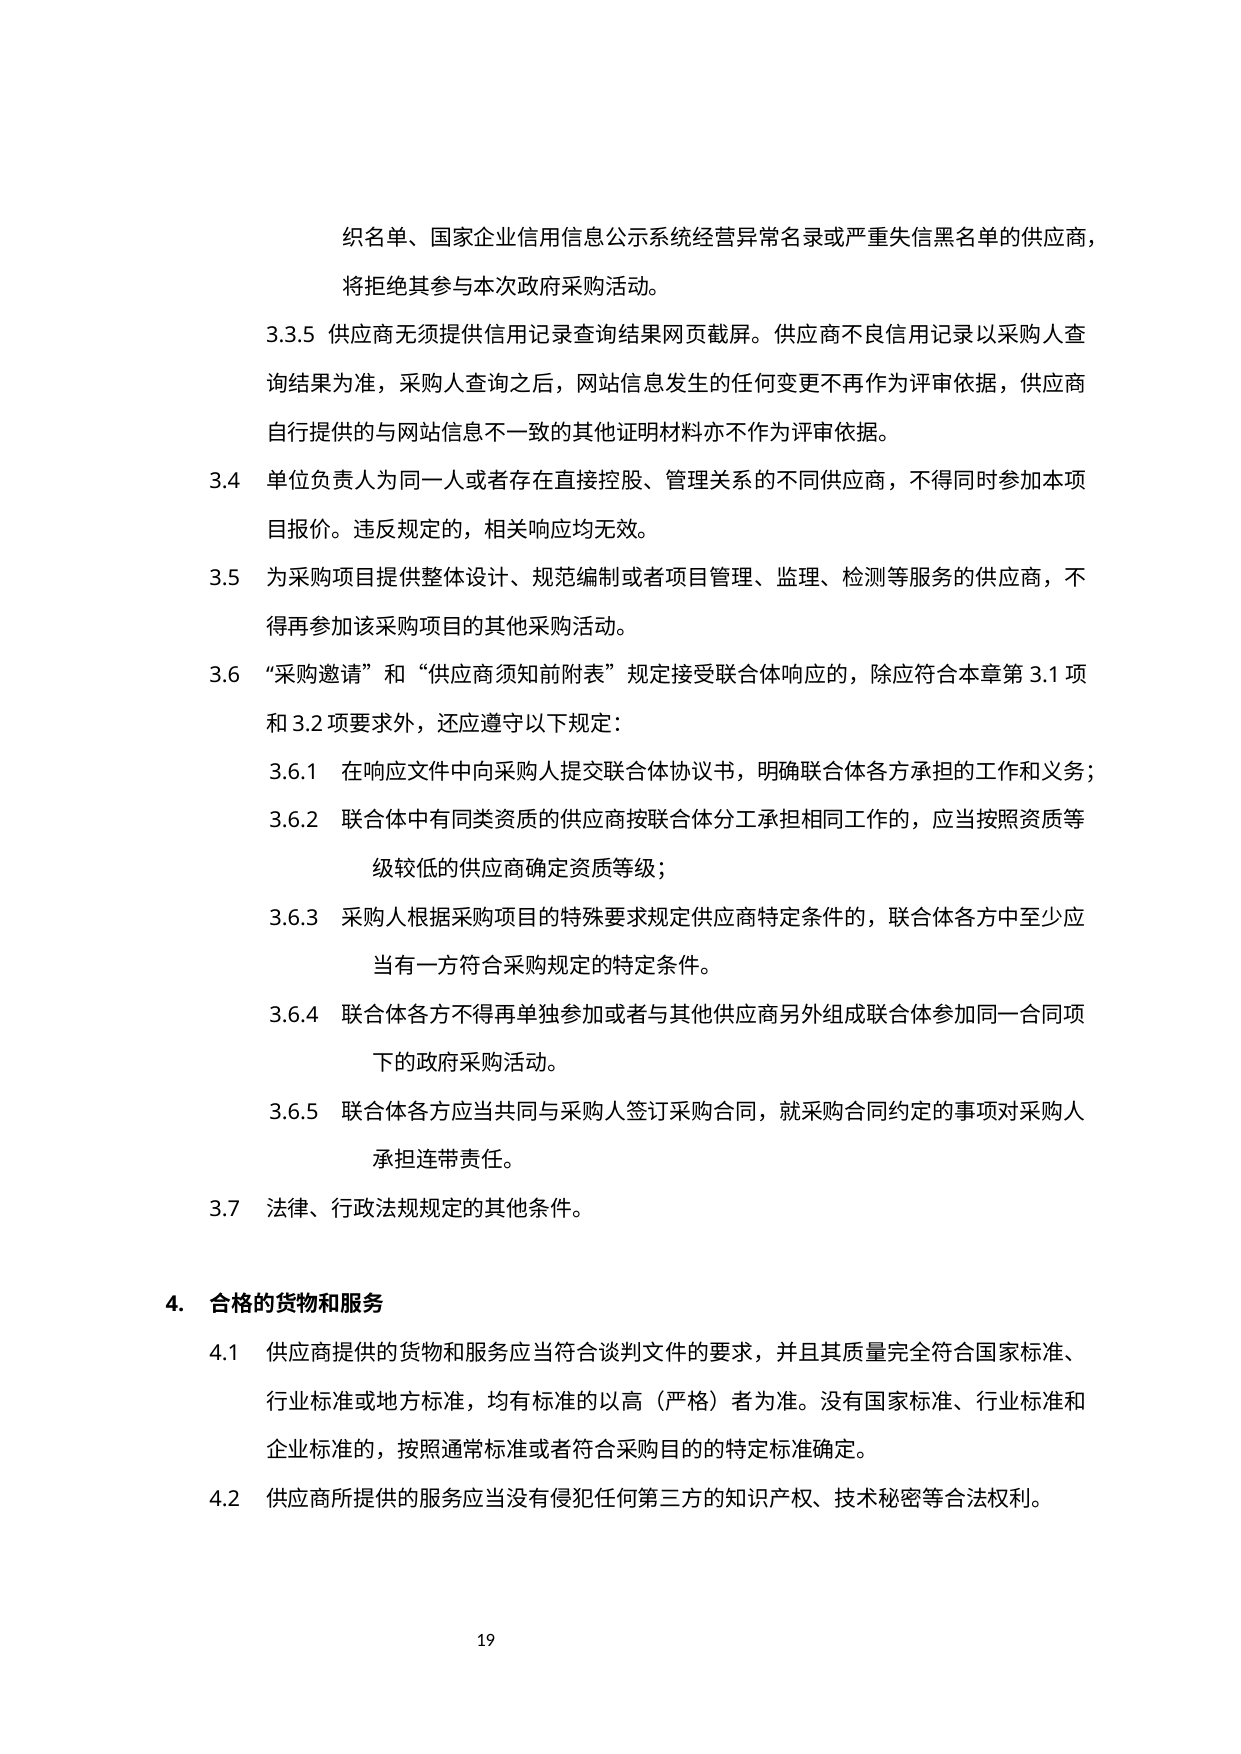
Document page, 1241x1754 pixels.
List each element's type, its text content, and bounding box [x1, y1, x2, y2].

list 单位负责人为同一人或者存在直接控股、管理关系的不同供应商，不得同时参加本项目报价。违反规定的，相关响应均无效。 [209, 462, 1087, 544]
list “采购邀请”和“供应商须知前附表”规定接受联合体响应的，除应符合本章第3.1项和3.2项要求外，还应遵守以下规定： [209, 657, 1087, 738]
list 供应商提供的货物和服务应当符合谈判文件的要求，并且其质量完全符合国家标准、行业标准或地方标准，均有标准的以高（严格）者为准。没有国家标准、行业标准和企业标准的，按照通常标准或者符合采购目的的特定标准确定。 [209, 1334, 1087, 1464]
list 3.6.1 在响应文件中向采购人提交联合体协议书，明确联合体各方承担的工作和义务； [269, 754, 1087, 786]
list 3.6.2 联合体中有同类资质的供应商按联合体分工承担相同工作的，应当按照资质等级较低的供应商确定资质等级； [269, 802, 1087, 883]
list 为采购项目提供整体设计、规范编制或者项目管理、监理、检测等服务的供应商，不得再参加该采购项目的其他采购活动。 [209, 559, 1087, 641]
list 供应商所提供的服务应当没有侵犯任何第三方的知识产权、技术秘密等合法权利。 [209, 1480, 1087, 1513]
list 3.3.5 供应商无须提供信用记录查询结果网页截屏。供应商不良信用记录以采购人查询结果为准，采购人查询之后，网站信息发生的任何变更不再作为评审依据，供应商自行提供的与网站信息不一致的其他证明材料亦不作为评审依据。 [266, 317, 1087, 447]
list 合格的货物和服务 [165, 1286, 1087, 1319]
list 3.6.5 联合体各方应当共同与采购人签订采购合同，就采购合同约定的事项对采购人承担连带责任。 [269, 1093, 1087, 1174]
list 3.6.3 采购人根据采购项目的特殊要求规定供应商特定条件的，联合体各方中至少应当有一方符合采购规定的特定条件。 [269, 899, 1087, 980]
list 3.6.4 联合体各方不得再单独参加或者与其他供应商另外组成联合体参加同一合同项下的政府采购活动。 [269, 996, 1087, 1077]
list 法律、行政法规规定的其他条件。 [209, 1190, 1087, 1223]
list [264, 219, 1087, 301]
